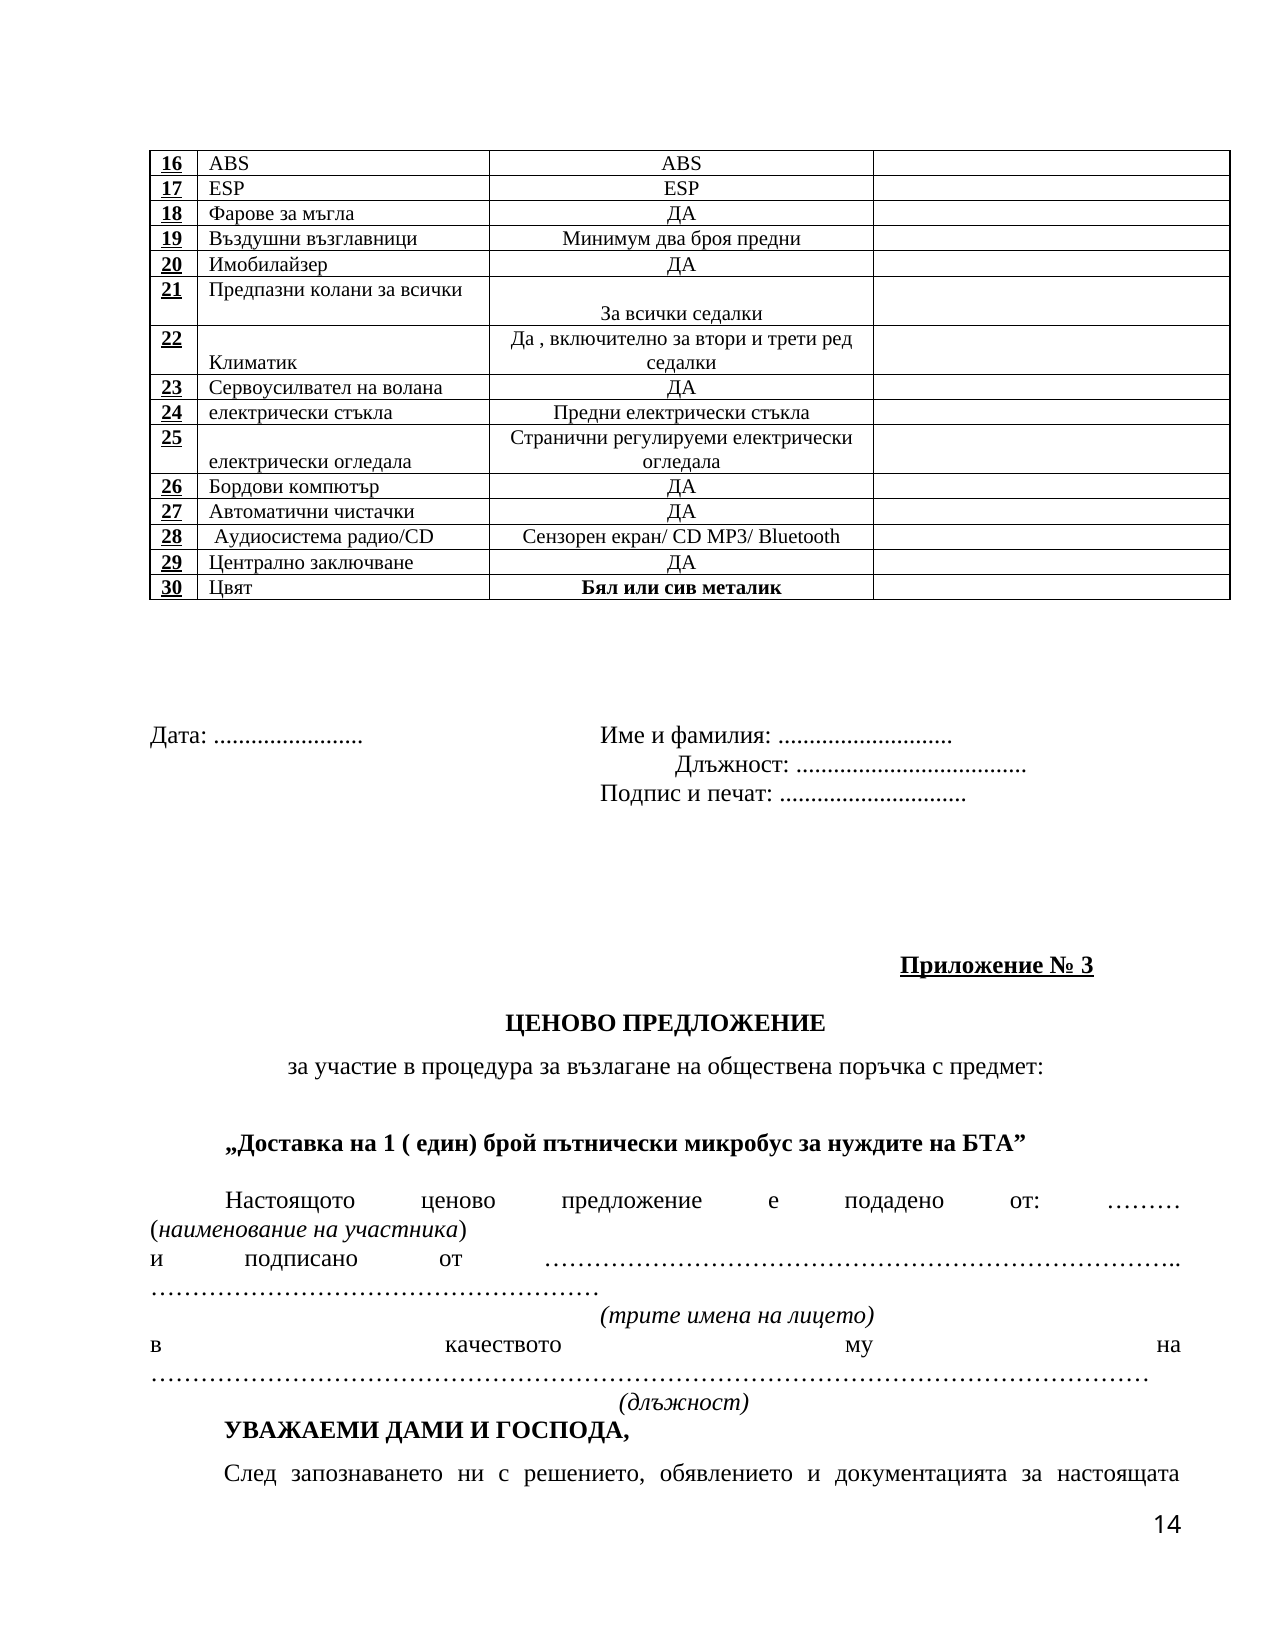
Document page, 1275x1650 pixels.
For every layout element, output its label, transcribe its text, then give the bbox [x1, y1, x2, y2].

table_cell електрически стъкла [198, 400, 489, 424]
table_cell ABS [198, 151, 489, 175]
text за участие в процедура за възлагане на обществена поръчка с предмет: [150, 1051, 1181, 1079]
table_cell [874, 176, 1229, 200]
table_cell Предпазни колани за всички пътници [198, 277, 489, 325]
table_cell 21 [151, 277, 197, 325]
table_cell 17 [151, 176, 197, 200]
table_cell Предни електрически стъкла [490, 400, 873, 424]
table_cell [874, 226, 1229, 250]
table_cell 28 [151, 525, 197, 548]
text УВАЖАЕМИ ДАМИ И ГОСПОДА, [150, 1415, 1181, 1444]
table_cell Имобилайзер [198, 251, 489, 276]
table_cell Централно заключване [198, 550, 489, 574]
table_cell ДА [490, 251, 873, 276]
table_cell 22 [151, 326, 197, 374]
table_cell ДА [490, 375, 873, 399]
table_cell Сензорен екран/ CD MP3/ Bluetooth [490, 525, 873, 548]
text „Доставка на 1 ( един) брой пътнически микробус за нуждите на БТА” [150, 1128, 1181, 1157]
text Дата: ........................ Име и фамилия: ............................ [150, 720, 1181, 749]
table_cell [874, 251, 1229, 276]
text Подпис и печат: .............................. [150, 778, 1181, 806]
table_cell 20 [151, 251, 197, 276]
table_cell [874, 277, 1229, 325]
table_cell ДА [490, 499, 873, 523]
text (длъжност) [150, 1387, 1181, 1415]
table_cell 29 [151, 550, 197, 574]
table_cell 24 [151, 400, 197, 424]
table_cell Цвят [198, 575, 489, 599]
table_cell [874, 326, 1229, 374]
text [150, 1458, 1181, 1487]
table_cell Да , включително за втори и трети ред седалки [490, 326, 873, 374]
table_cell [874, 499, 1229, 523]
table_cell [874, 425, 1229, 473]
table_cell ДА [490, 550, 873, 574]
table_cell ABS [490, 151, 873, 175]
table_cell 27 [151, 499, 197, 523]
table_cell 18 [151, 201, 197, 225]
table_cell [874, 151, 1229, 175]
table_cell Въздушни възглавници [198, 226, 489, 250]
table_cell Фарове за мъгла [198, 201, 489, 225]
table_cell 23 [151, 375, 197, 399]
table_cell ДА [490, 474, 873, 498]
table_cell електрически огледала [198, 425, 489, 473]
table_cell ESP [198, 176, 489, 200]
table_cell 19 [151, 226, 197, 250]
table_cell Бордови компютър [198, 474, 489, 498]
table_cell Автоматични чистачки [198, 499, 489, 523]
table_cell [874, 525, 1229, 548]
table_cell Бял или сив металик [490, 575, 873, 599]
table_cell Странични регулируеми електрически огледала [490, 425, 873, 473]
table_cell ESP [490, 176, 873, 200]
text ЦЕНОВО ПРЕДЛОЖЕНИЕ [150, 1008, 1181, 1036]
table_cell Минимум два броя предни [490, 226, 873, 250]
table_cell [874, 201, 1229, 225]
text Настоящото ценово предложение е подадено от: ……… (наименование на участника) [150, 1185, 1181, 1243]
table_cell 30 [151, 575, 197, 599]
table_cell Аудиосистема радио/CD [198, 525, 489, 548]
text и подписано от …………………………………………………………………..……………………………………………… [150, 1243, 1181, 1300]
table_cell [874, 474, 1229, 498]
table_cell 25 [151, 425, 197, 473]
text (трите имена на лицето) [150, 1300, 1181, 1329]
text Приложение № 3 [900, 950, 1181, 979]
text в качеството му на ………………………………………………………………………………………………………… [150, 1329, 1181, 1387]
table_cell 16 [151, 151, 197, 175]
table_cell [874, 550, 1229, 574]
table_cell [874, 575, 1229, 599]
table_cell [874, 375, 1229, 399]
table_cell ДА [490, 201, 873, 225]
table_cell За всички седалки [490, 277, 873, 325]
table_cell Климатик [198, 326, 489, 374]
table_cell [874, 400, 1229, 424]
table_cell Сервоусилвател на волана [198, 375, 489, 399]
text Длъжност: ..................................... [675, 749, 1181, 778]
table_cell 26 [151, 474, 197, 498]
